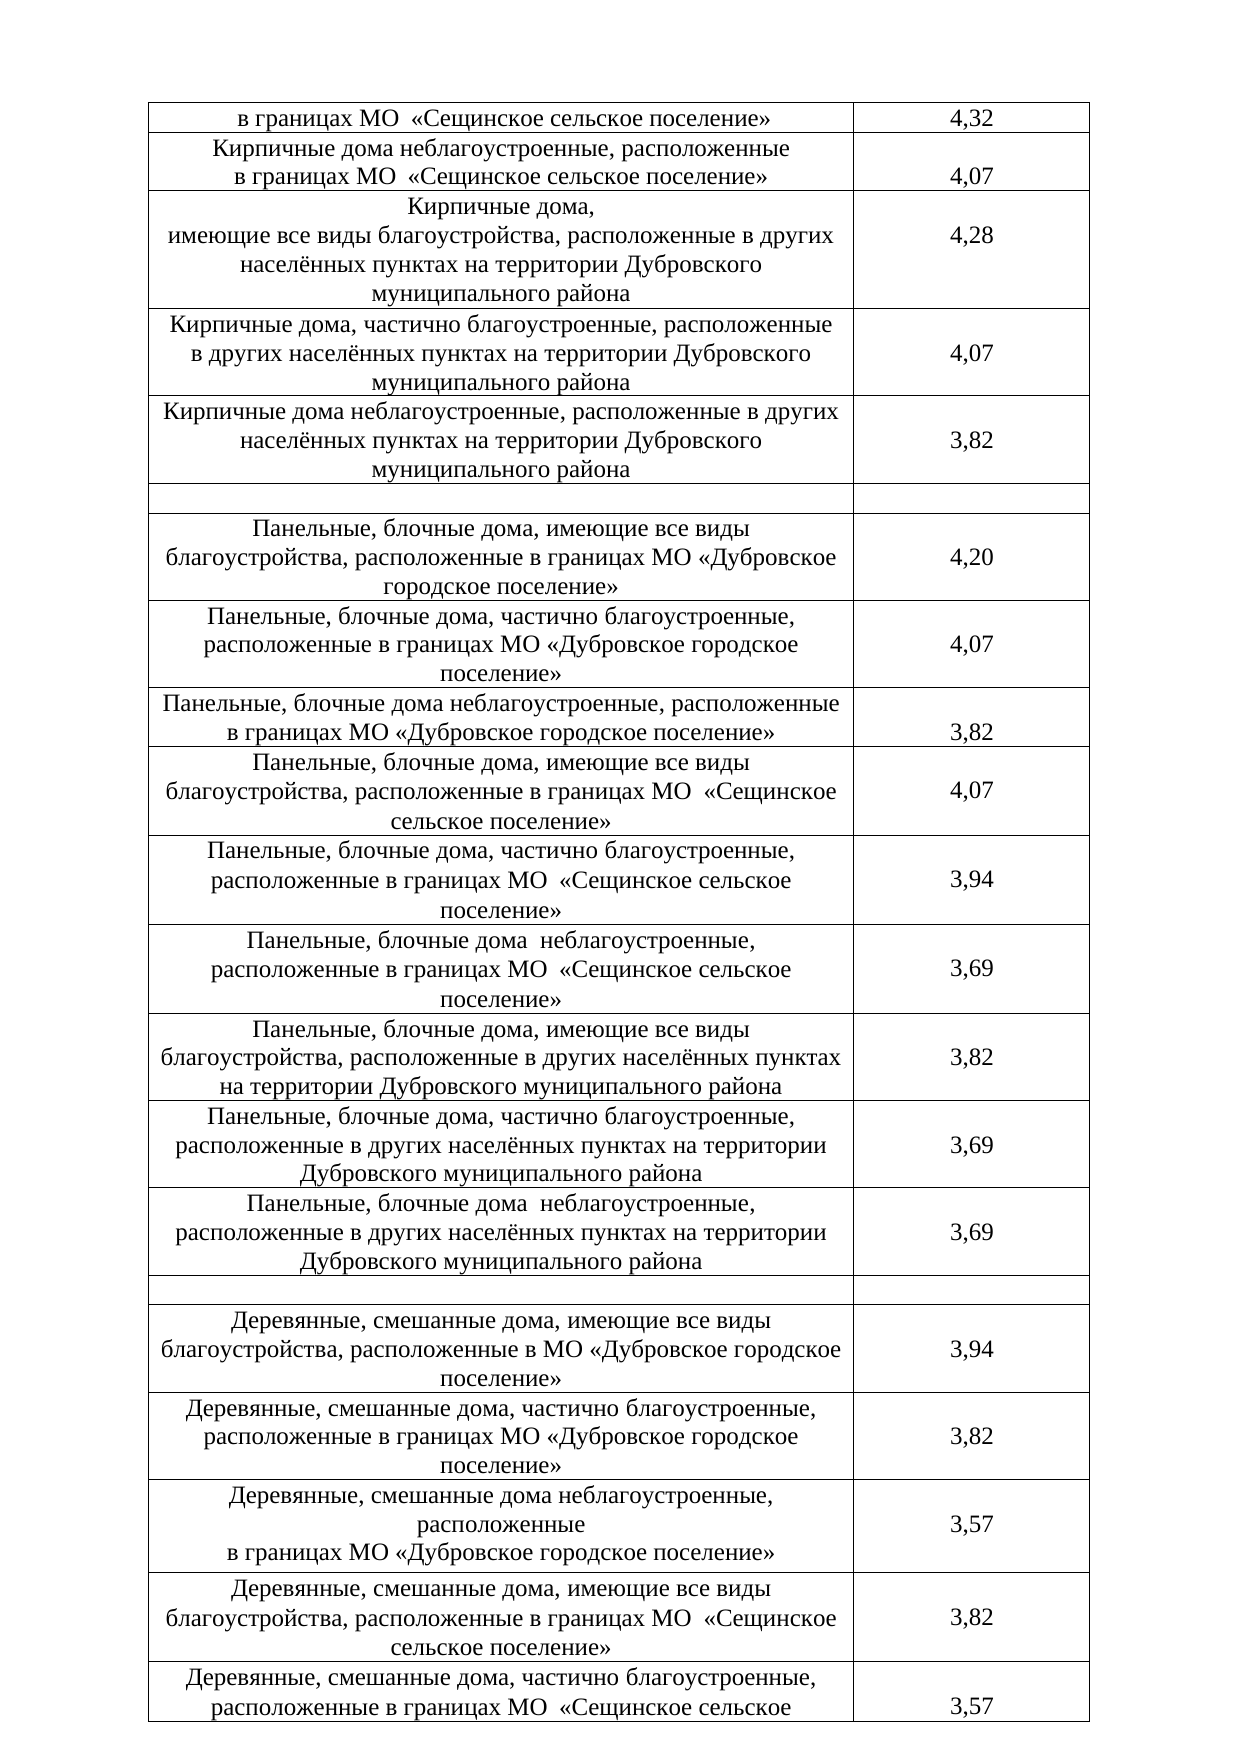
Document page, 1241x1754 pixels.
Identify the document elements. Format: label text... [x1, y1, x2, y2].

table_cell 3,94 [854, 1305, 1089, 1392]
table_cell [149, 484, 853, 512]
table_cell 4,20 [854, 514, 1089, 600]
table_cell [149, 1276, 853, 1304]
table_cell [854, 484, 1089, 512]
table_cell 3,82 [854, 1393, 1089, 1479]
table_cell 3,94 [854, 836, 1089, 924]
table_cell Кирпичные дома неблагоустроенные, расположенные в границах МО «Сещинское сельское поселение» [149, 133, 853, 190]
table_cell Панельные, блочные дома, частично благоустроенные, расположенные в границах МО «Сещинское сельское поселение» [149, 836, 853, 924]
table_cell 4,07 [854, 601, 1089, 687]
table_cell Деревянные, смешанные дома, частично благоустроенные, расположенные в границах МО «Дубровское городское поселение» [149, 1393, 853, 1479]
table_cell 4,07 [854, 747, 1089, 834]
table_cell Деревянные, смешанные дома, имеющие все виды благоустройства, расположенные в МО «Дубровское городское поселение» [149, 1305, 853, 1392]
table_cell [149, 1662, 853, 1721]
table_cell Панельные, блочные дома, имеющие все виды благоустройства, расположенные в других населённых пунктах на территории Дубровского муниципального района [149, 1014, 853, 1100]
table_cell 4,32 [854, 103, 1089, 132]
table_cell 4,07 [854, 133, 1089, 190]
table_cell Панельные, блочные дома неблагоустроенные, расположенные в границах МО «Сещинское сельское поселение» [149, 925, 853, 1013]
table_cell Панельные, блочные дома, частично благоустроенные, расположенные в других населённых пунктах на территории Дубровского муниципального района [149, 1101, 853, 1187]
table_cell Панельные, блочные дома, имеющие все виды благоустройства, расположенные в границах МО «Дубровское городское поселение» [149, 514, 853, 600]
table_cell Панельные, блочные дома, имеющие все виды благоустройства, расположенные в границах МО «Сещинское сельское поселение» [149, 747, 853, 834]
table_cell Кирпичные дома, частично благоустроенные, расположенные в других населённых пунктах на территории Дубровского муниципального района [149, 309, 853, 395]
table_cell 3,69 [854, 1101, 1089, 1187]
table_cell [854, 1276, 1089, 1304]
table_cell 4,07 [854, 309, 1089, 395]
table_cell Кирпичные дома, имеющие все виды благоустройства, расположенные в других населённых пунктах на территории Дубровского муниципального района [149, 191, 853, 308]
table_cell Деревянные, смешанные дома неблагоустроенные, расположенные в границах МО «Дубровское городское поселение» [149, 1480, 853, 1572]
table_cell Панельные, блочные дома, частично благоустроенные, расположенные в границах МО «Дубровское городское поселение» [149, 601, 853, 687]
table_cell 3,82 [854, 1014, 1089, 1100]
table_cell Панельные, блочные дома неблагоустроенные, расположенные в границах МО «Дубровское городское поселение» [149, 688, 853, 746]
table_cell 3,57 [854, 1662, 1089, 1721]
table_cell Панельные, блочные дома неблагоустроенные, расположенные в других населённых пунктах на территории Дубровского муниципального района [149, 1188, 853, 1274]
table_cell 3,82 [854, 1573, 1089, 1661]
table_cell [149, 103, 853, 132]
table_cell 3,69 [854, 1188, 1089, 1274]
table_cell 3,57 [854, 1480, 1089, 1572]
table_cell Кирпичные дома неблагоустроенные, расположенные в других населённых пунктах на территории Дубровского муниципального района [149, 396, 853, 483]
table_cell 4,28 [854, 191, 1089, 308]
table_cell 3,82 [854, 688, 1089, 746]
table_cell Деревянные, смешанные дома, имеющие все виды благоустройства, расположенные в границах МО «Сещинское сельское поселение» [149, 1573, 853, 1661]
table_cell 3,82 [854, 396, 1089, 483]
table_cell 3,69 [854, 925, 1089, 1013]
